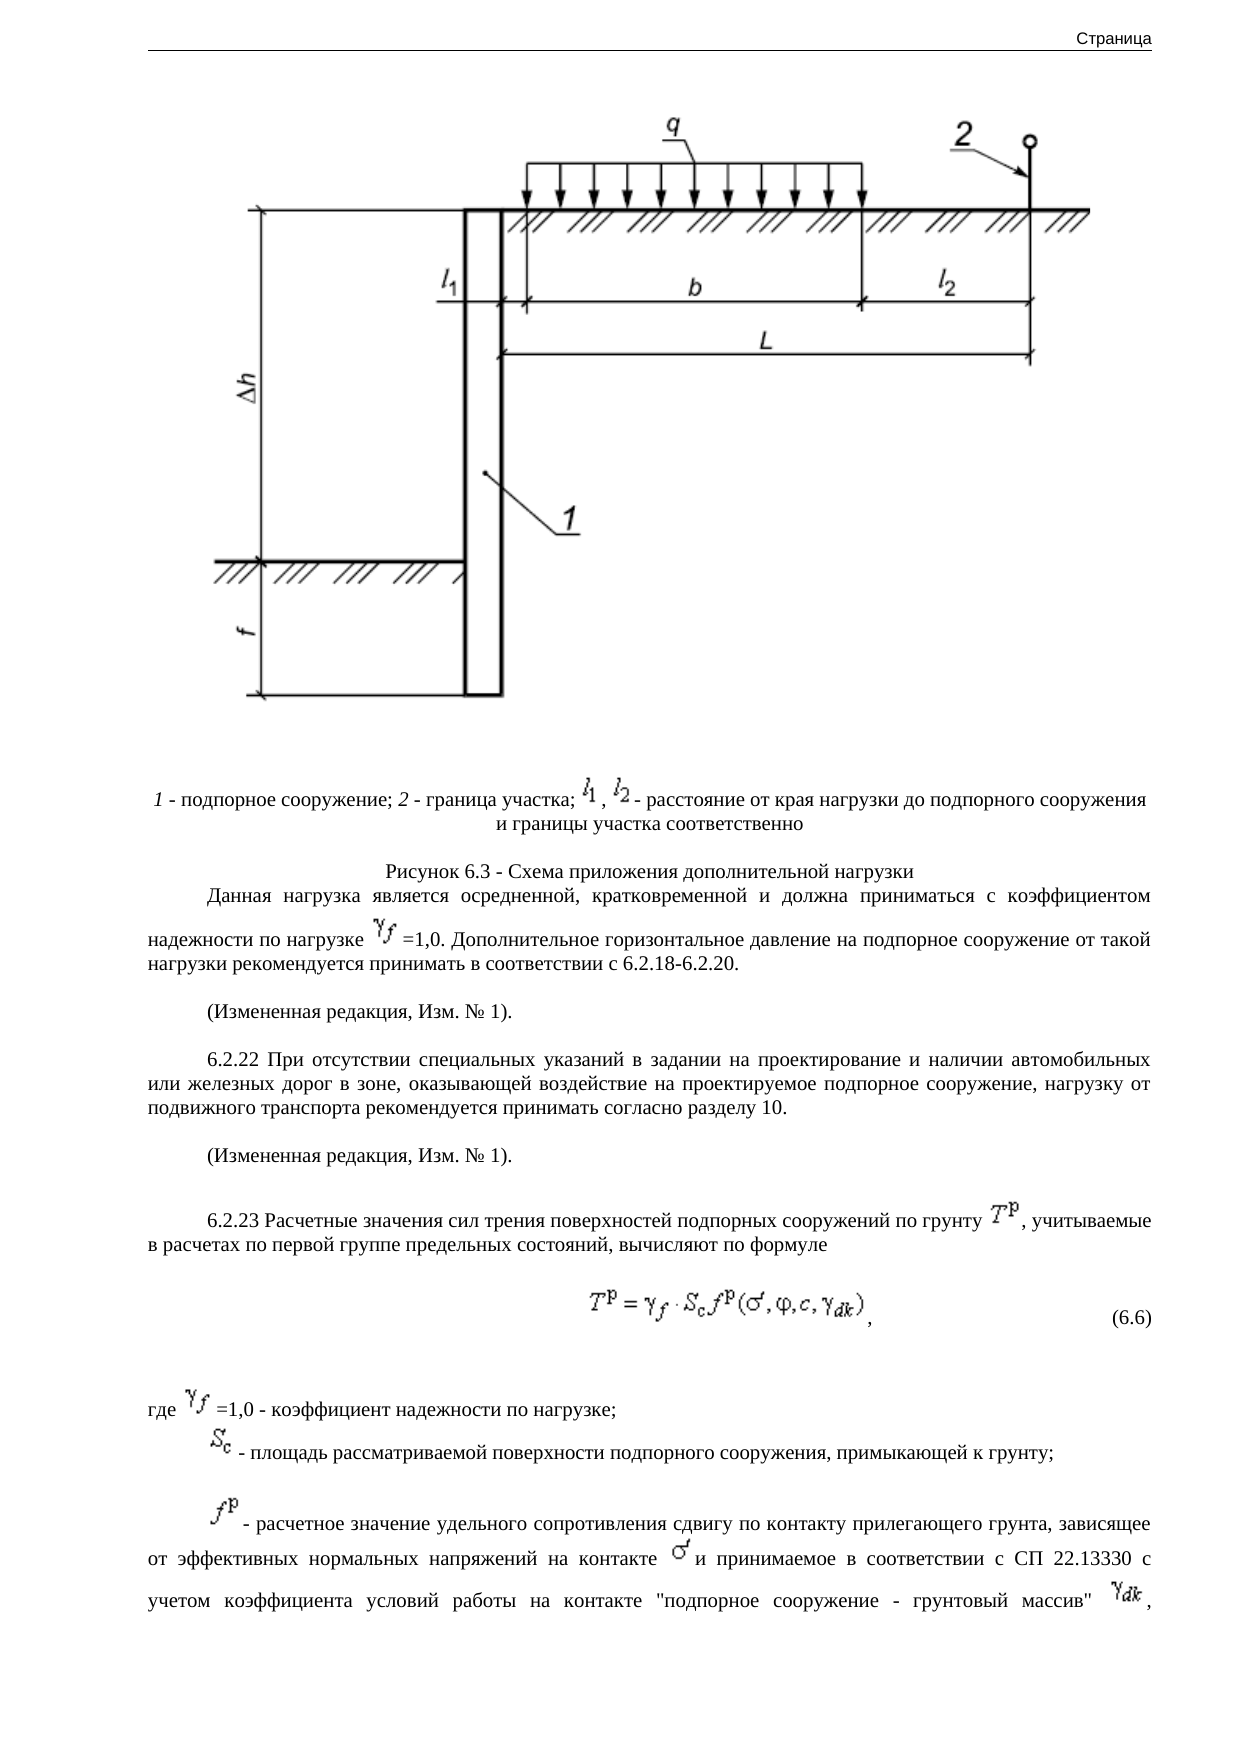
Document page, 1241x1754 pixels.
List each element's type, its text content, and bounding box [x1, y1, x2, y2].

text - площадь рассматриваемой поверхности подпорного сооружения, примыкающей к грунту; [148, 1421, 1152, 1464]
picture [1107, 1569, 1147, 1608]
table_header [173, 98, 1126, 717]
picture [206, 1421, 239, 1460]
picture [587, 1280, 868, 1325]
picture [988, 1191, 1022, 1228]
picture [581, 770, 602, 807]
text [148, 1488, 1152, 1612]
picture [369, 907, 403, 947]
picture [206, 1487, 243, 1531]
picture [611, 770, 634, 807]
picture [209, 110, 1091, 706]
text (Измененная редакция, Изм. № 1). [148, 1143, 1152, 1167]
text Рисунок 6.3 - Схема приложения дополнительной нагрузки [148, 859, 1152, 883]
picture [181, 1377, 216, 1417]
text Данная нагрузка является осредненной, кратковременной и должна приниматься с коэффициентом надежности по нагрузке =1,0. Дополнительное горизонтальное давление на подпорное сооружение от такой нагрузки рекомендуется принимать в соответствии с 6.2.18-6.2.20. [148, 883, 1152, 975]
text 1 - подпорное сооружение; 2 - граница участка; , - расстояние от края нагрузки до подпорного сооружения и границы участка соответственно [148, 770, 1152, 835]
text (Измененная редакция, Изм. № 1). [148, 999, 1152, 1023]
text 6.2.23 Расчетные значения сил трения поверхностей подпорных сооружений по грунту , учитываемые в расчетах по первой группе предельных состояний, вычисляют по формуле [148, 1191, 1152, 1256]
text где =1,0 - коэффициент надежности по нагрузке; [148, 1377, 1152, 1421]
text 6.2.22 При отсутствии специальных указаний в задании на проектирование и наличии автомобильных или железных дорог в зоне, оказывающей воздействие на проектируемое подпорное сооружение, нагрузку от подвижного транспорта рекомендуется принимать согласно разделу 10. [148, 1047, 1152, 1119]
picture [668, 1535, 695, 1566]
